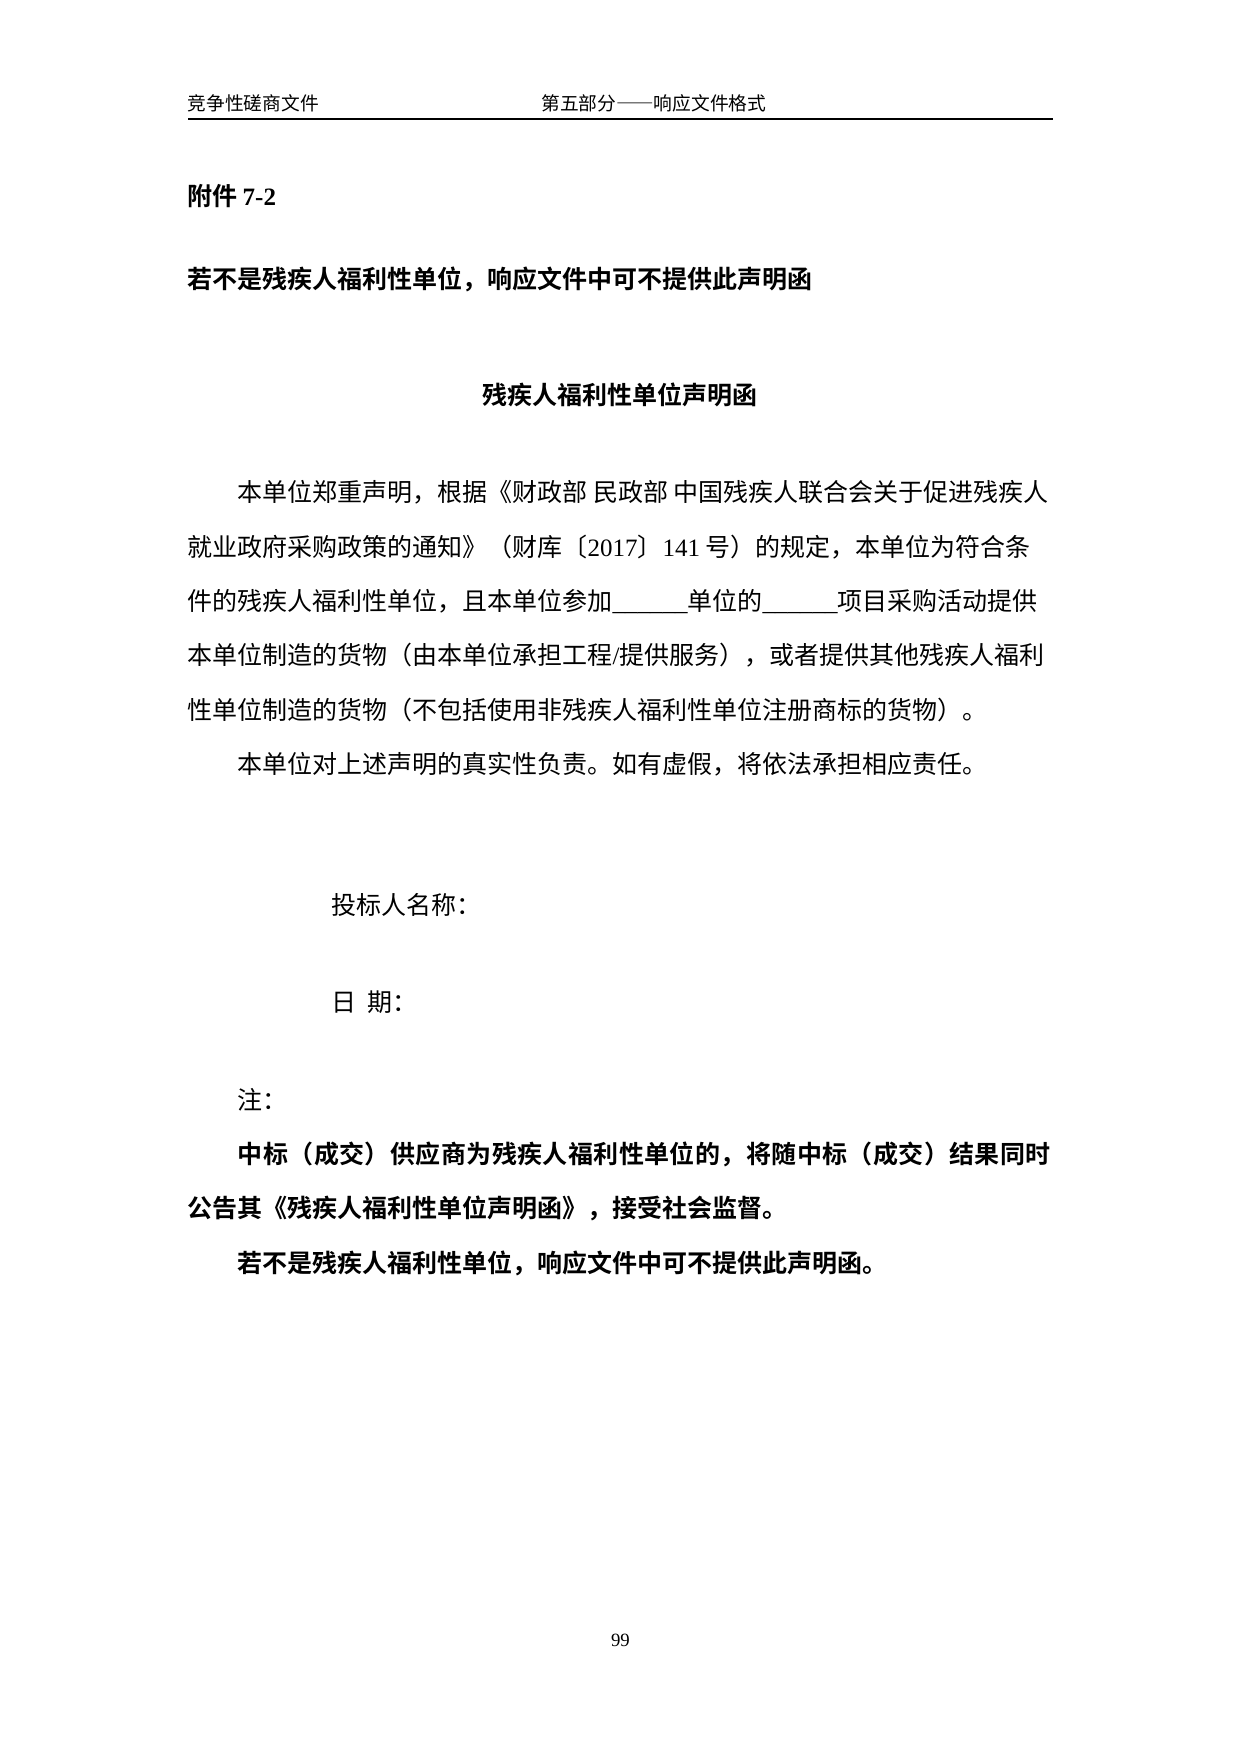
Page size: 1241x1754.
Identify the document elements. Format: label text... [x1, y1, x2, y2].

text 日 期： [187, 983, 1053, 1019]
text 投标人名称： [187, 885, 1053, 921]
text 若不是残疾人福利性单位，响应文件中可不提供此声明函。 [187, 1243, 1053, 1279]
text 注： [187, 1080, 1053, 1116]
text 本单位对上述声明的真实性负责。如有虚假，将依法承担相应责任。 [187, 744, 1053, 781]
text 残疾人福利性单位声明函 [187, 375, 1053, 411]
text 附件7-2 [187, 162, 1053, 227]
text 若不是残疾人福利性单位，响应文件中可不提供此声明函 [187, 245, 1053, 310]
text 中标（成交）供应商为残疾人福利性单位的，将随中标（成交）结果同时公告其《残疾人福利性单位声明函》，接受社会监督。 [187, 1134, 1053, 1225]
text 本单位郑重声明，根据《财政部 民政部 中国残疾人联合会关于促进残疾人就业政府采购政策的通知》（财库〔2017〕141号）的规定，本单位为符合条件的残疾人福利性单位，且本单位参加______单位的______项目采购活动提供本单位制造的货物（由本单位承担工程/提供服务），或者提供其他残疾人福利性单位制造的货物（不包括使用非残疾人福利性单位注册商标的货物）。 [187, 473, 1053, 726]
